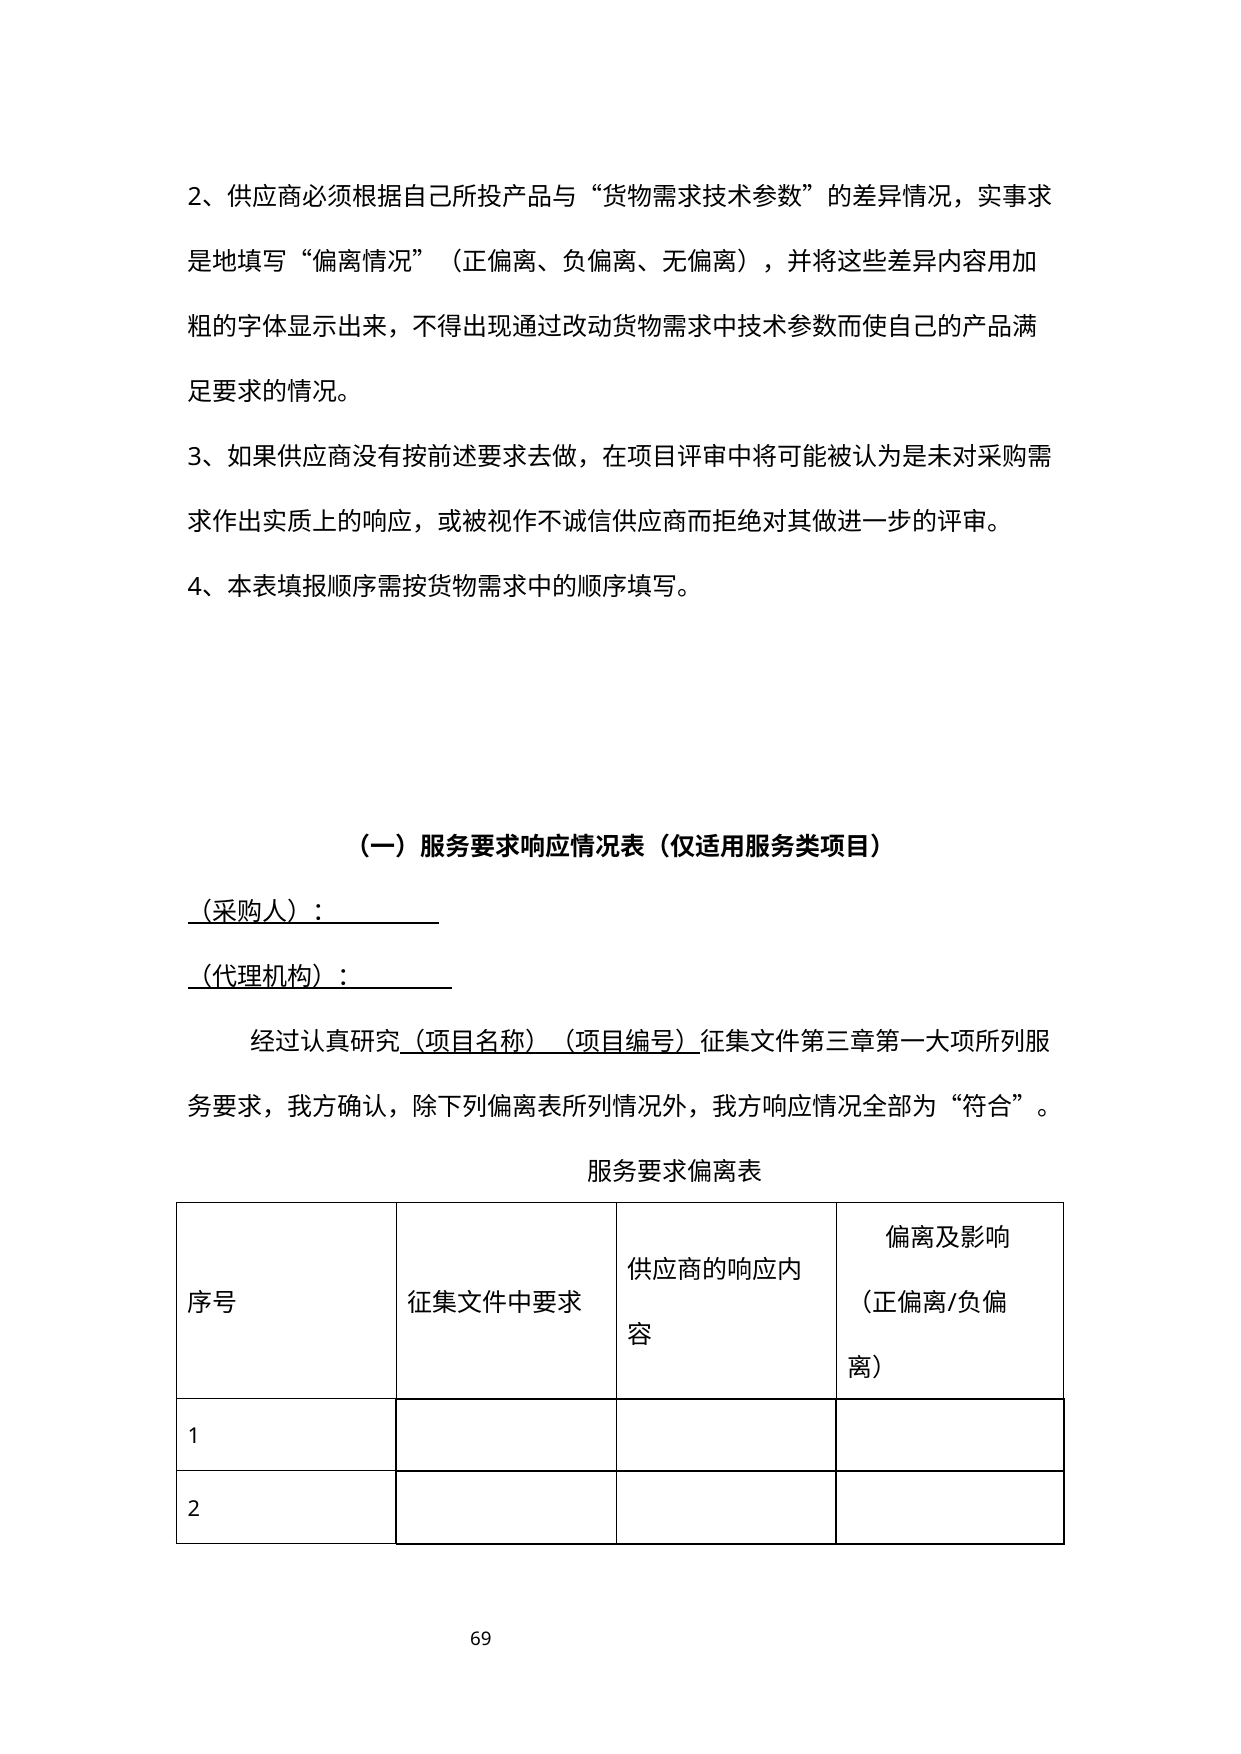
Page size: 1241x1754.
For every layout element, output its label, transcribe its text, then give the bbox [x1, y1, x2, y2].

text （代理机构）： [187, 942, 1053, 1007]
table_cell [617, 1472, 835, 1543]
table_cell [617, 1400, 835, 1470]
table_cell [837, 1400, 1063, 1470]
table_header 供应商的响应内容 [617, 1203, 836, 1398]
table_cell 2 [177, 1471, 395, 1543]
table_header 偏离及影响 （正偏离/负偏离） [837, 1203, 1063, 1398]
text 服务要求偏离表 [187, 1137, 1053, 1202]
table_header 序号 [177, 1203, 396, 1398]
table_cell [837, 1472, 1063, 1543]
text （采购人）： [187, 877, 1053, 942]
table_header 征集文件中要求 [397, 1203, 616, 1398]
table_cell [397, 1472, 616, 1543]
text （一）服务要求响应情况表（仅适用服务类项目） [187, 812, 1053, 877]
text 2、供应商必须根据自己所投产品与“货物需求技术参数”的差异情况，实事求是地填写“偏离情况”（正偏离、负偏离、无偏离），并将这些差异内容用加粗的字体显示出来，不得出现通过改动货物需求中技术参数而使自己的产品满足要求的情况。 [187, 162, 1053, 422]
text 3、如果供应商没有按前述要求去做，在项目评审中将可能被认为是未对采购需求作出实质上的响应，或被视作不诚信供应商而拒绝对其做进一步的评审。 [187, 422, 1053, 552]
table_cell 1 [177, 1399, 395, 1470]
table_cell [397, 1400, 616, 1470]
text 4、本表填报顺序需按货物需求中的顺序填写。 [187, 552, 1053, 617]
text 经过认真研究（项目名称）（项目编号）征集文件第三章第一大项所列服务要求，我方确认，除下列偏离表所列情况外，我方响应情况全部为“符合”。 [187, 1007, 1053, 1137]
